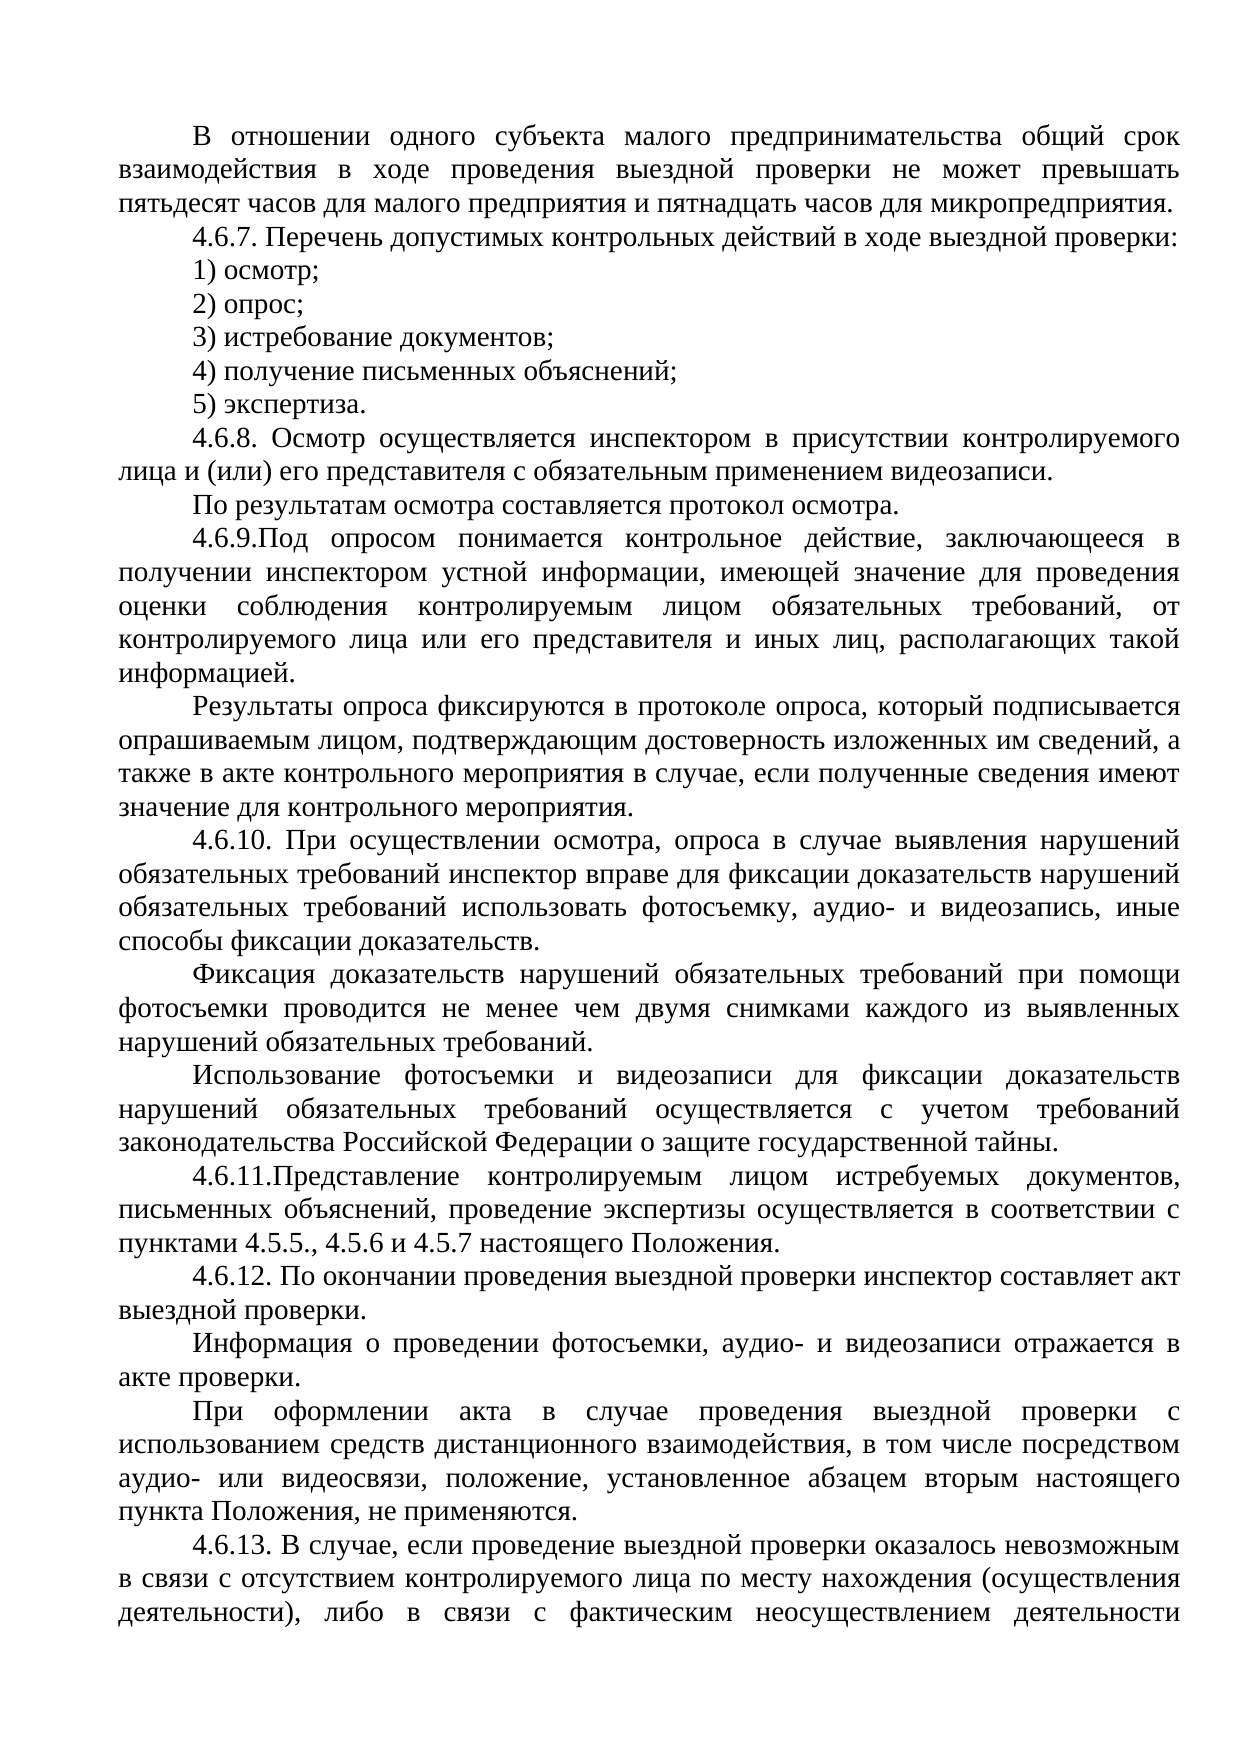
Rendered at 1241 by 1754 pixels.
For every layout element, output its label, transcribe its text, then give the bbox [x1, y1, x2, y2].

text 4.6.10. При осуществлении осмотра, опроса в случае выявления нарушений обязательных требований инспектор вправе для фиксации доказательств нарушений обязательных требований использовать фотосъемку, аудио- и видеозапись, иные способы фиксации доказательств. [118, 822, 1181, 957]
text 3) истребование документов; [118, 319, 1181, 353]
text 4.6.8. Осмотр осуществляется инспектором в присутствии контролируемого лица и (или) его представителя с обязательным применением видеозаписи. [118, 420, 1181, 487]
text 1) осмотр; [118, 252, 1181, 286]
text По результатам осмотра составляется протокол осмотра. [118, 487, 1181, 521]
text При оформлении акта в случае проведения выездной проверки с использованием средств дистанционного взаимодействия, в том числе посредством аудио- или видеосвязи, положение, установленное абзацем вторым настоящего пункта Положения, не применяются. [118, 1393, 1181, 1527]
text 4.6.12. По окончании проведения выездной проверки инспектор составляет акт выездной проверки. [118, 1258, 1181, 1326]
text 4.6.7. Перечень допустимых контрольных действий в ходе выездной проверки: [118, 219, 1181, 252]
text 2) опрос; [118, 286, 1181, 319]
text 5) экспертиза. [118, 386, 1181, 420]
text 4.6.9.Под опросом понимается контрольное действие, заключающееся в получении инспектором устной информации, имеющей значение для проведения оценки соблюдения контролируемым лицом обязательных требований, от контролируемого лица или его представителя и иных лиц, располагающих такой информацией. [118, 521, 1181, 688]
text Результаты опроса фиксируются в протоколе опроса, который подписывается опрашиваемым лицом, подтверждающим достоверность изложенных им сведений, а также в акте контрольного мероприятия в случае, если полученные сведения имеют значение для контрольного мероприятия. [118, 688, 1181, 822]
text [118, 1527, 1181, 1627]
text 4.6.11.Представление контролируемым лицом истребуемых документов, письменных объяснений, проведение экспертизы осуществляется в соответствии с пунктами 4.5.5., 4.5.6 и 4.5.7 настоящего Положения. [118, 1158, 1181, 1258]
text Фиксация доказательств нарушений обязательных требований при помощи фотосъемки проводится не менее чем двумя снимками каждого из выявленных нарушений обязательных требований. [118, 957, 1181, 1057]
text 4) получение письменных объяснений; [118, 353, 1181, 386]
text В отношении одного субъекта малого предпринимательства общий срок взаимодействия в ходе проведения выездной проверки не может превышать пятьдесят часов для малого предприятия и пятнадцать часов для микропредприятия. [118, 118, 1181, 219]
text Использование фотосъемки и видеозаписи для фиксации доказательств нарушений обязательных требований осуществляется с учетом требований законодательства Российской Федерации о защите государственной тайны. [118, 1057, 1181, 1158]
text Информация о проведении фотосъемки, аудио- и видеозаписи отражается в акте проверки. [118, 1326, 1181, 1393]
